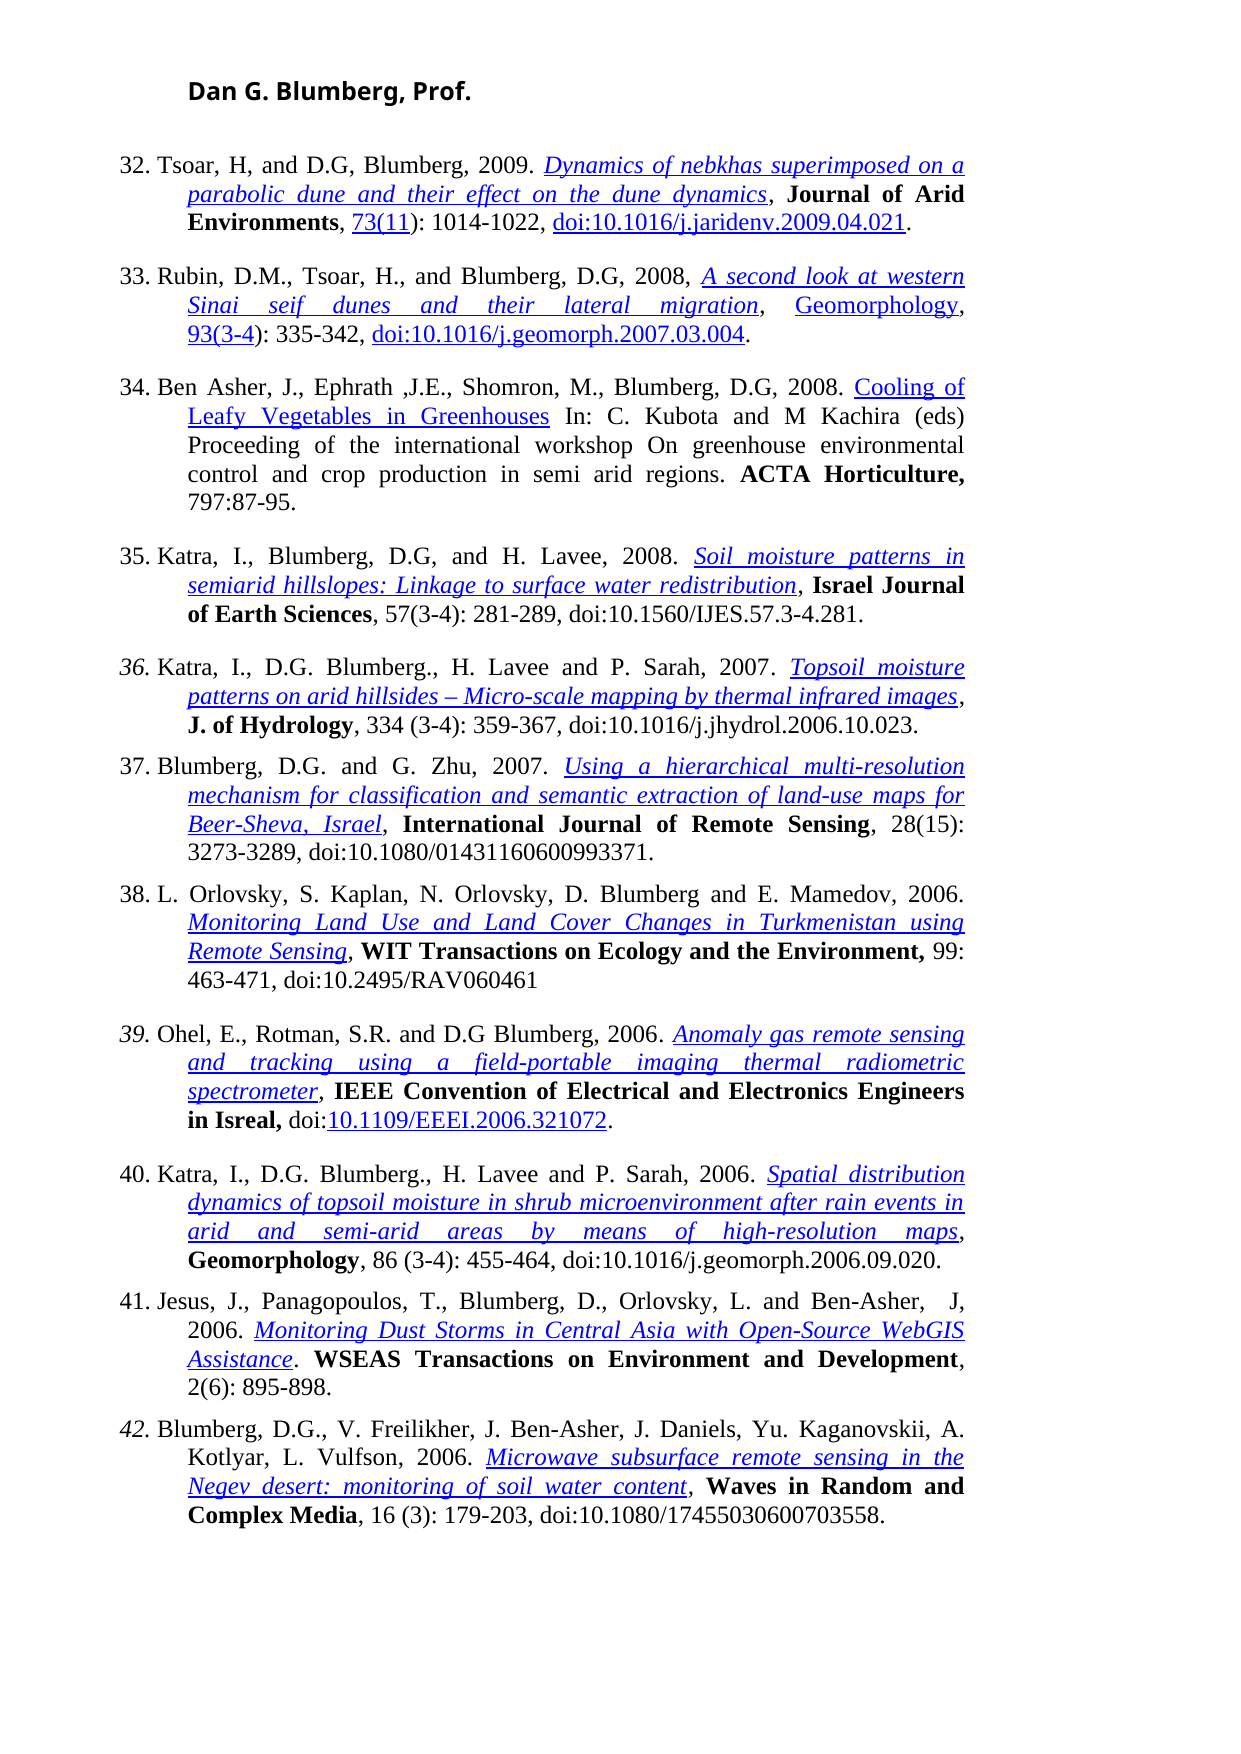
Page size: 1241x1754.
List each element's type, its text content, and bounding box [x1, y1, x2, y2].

list Ohel, E., Rotman, S.R. and D.G Blumberg, 2006. Anomaly gas remote sensing and tracking using a field-portable imaging thermal radiometric spectrometer, IEEE Convention of Electrical and Electronics Engineers in Isreal, doi:10.1109/EEEI.2006.321072. [119, 1019, 965, 1134]
list Rubin, D.M., Tsoar, H., and Blumberg, D.G, 2008, A second look at western Sinai seif dunes and their lateral migration, Geomorphology, 93(3-4): 335-342, doi:10.1016/j.geomorph.2007.03.004. [119, 261, 965, 347]
list Katra, I., D.G. Blumberg., H. Lavee and P. Sarah, 2007. Topsoil moisture patterns on arid hillsides – Micro-scale mapping by thermal infrared images, J. of Hydrology, 334 (3-4): 359-367, doi:10.1016/j.jhydrol.2006.10.023. [119, 652, 965, 739]
list Jesus, J., Panagopoulos, T., Blumberg, D., Orlovsky, L. and Ben-Asher, J, 2006. Monitoring Dust Storms in Central Asia with Open-Source WebGIS Assistance. WSEAS Transactions on Environment and Development, 2(6): 895-898. [119, 1286, 965, 1401]
list L. Orlovsky, S. Kaplan, N. Orlovsky, D. Blumberg and E. Mamedov, 2006. Monitoring Land Use and Land Cover Changes in Turkmenistan using Remote Sensing, WIT Transactions on Ecology and the Environment, 99: 463-471, doi:10.2495/RAV060461 [119, 879, 965, 994]
list Ben Asher, J., Ephrath ,J.E., Shomron, M., Blumberg, D.G, 2008. Cooling of Leafy Vegetables in Greenhouses In: C. Kubota and M Kachira (eds) Proceeding of the international workshop On greenhouse environmental control and crop production in semi arid regions. ACTA Horticulture, 797:87-95. [119, 372, 965, 516]
list Katra, I., Blumberg, D.G, and H. Lavee, 2008. Soil moisture patterns in semiarid hillslopes: Linkage to surface water redistribution, Israel Journal of Earth Sciences, 57(3-4): 281-289, doi:10.1560/IJES.57.3-4.281. [119, 541, 965, 627]
list Blumberg, D.G. and G. Zhu, 2007. Using a hierarchical multi-resolution mechanism for classification and semantic extraction of land-use maps for Beer-Sheva, Israel, International Journal of Remote Sensing, 28(15): 3273-3289, doi:10.1080/01431160600993371. [119, 751, 965, 866]
list Katra, I., D.G. Blumberg., H. Lavee and P. Sarah, 2006. Spatial distribution dynamics of topsoil moisture in shrub microenvironment after rain events in arid and semi-arid areas by means of high-resolution maps, Geomorphology, 86 (3-4): 455-464, doi:10.1016/j.geomorph.2006.09.020. [119, 1159, 965, 1274]
list Tsoar, H, and D.G, Blumberg, 2009. Dynamics of nebkhas superimposed on a parabolic dune and their effect on the dune dynamics, Journal of Arid Environments, 73(11): 1014-1022, doi:10.1016/j.jaridenv.2009.04.021. [119, 150, 965, 236]
list Blumberg, D.G., V. Freilikher, J. Ben-Asher, J. Daniels, Yu. Kaganovskii, A. Kotlyar, L. Vulfson, 2006. Microwave subsurface remote sensing in the Negev desert: monitoring of soil water content, Waves in Random and Complex Media, 16 (3): 179-203, doi:10.1080/17455030600703558. [119, 1414, 965, 1529]
